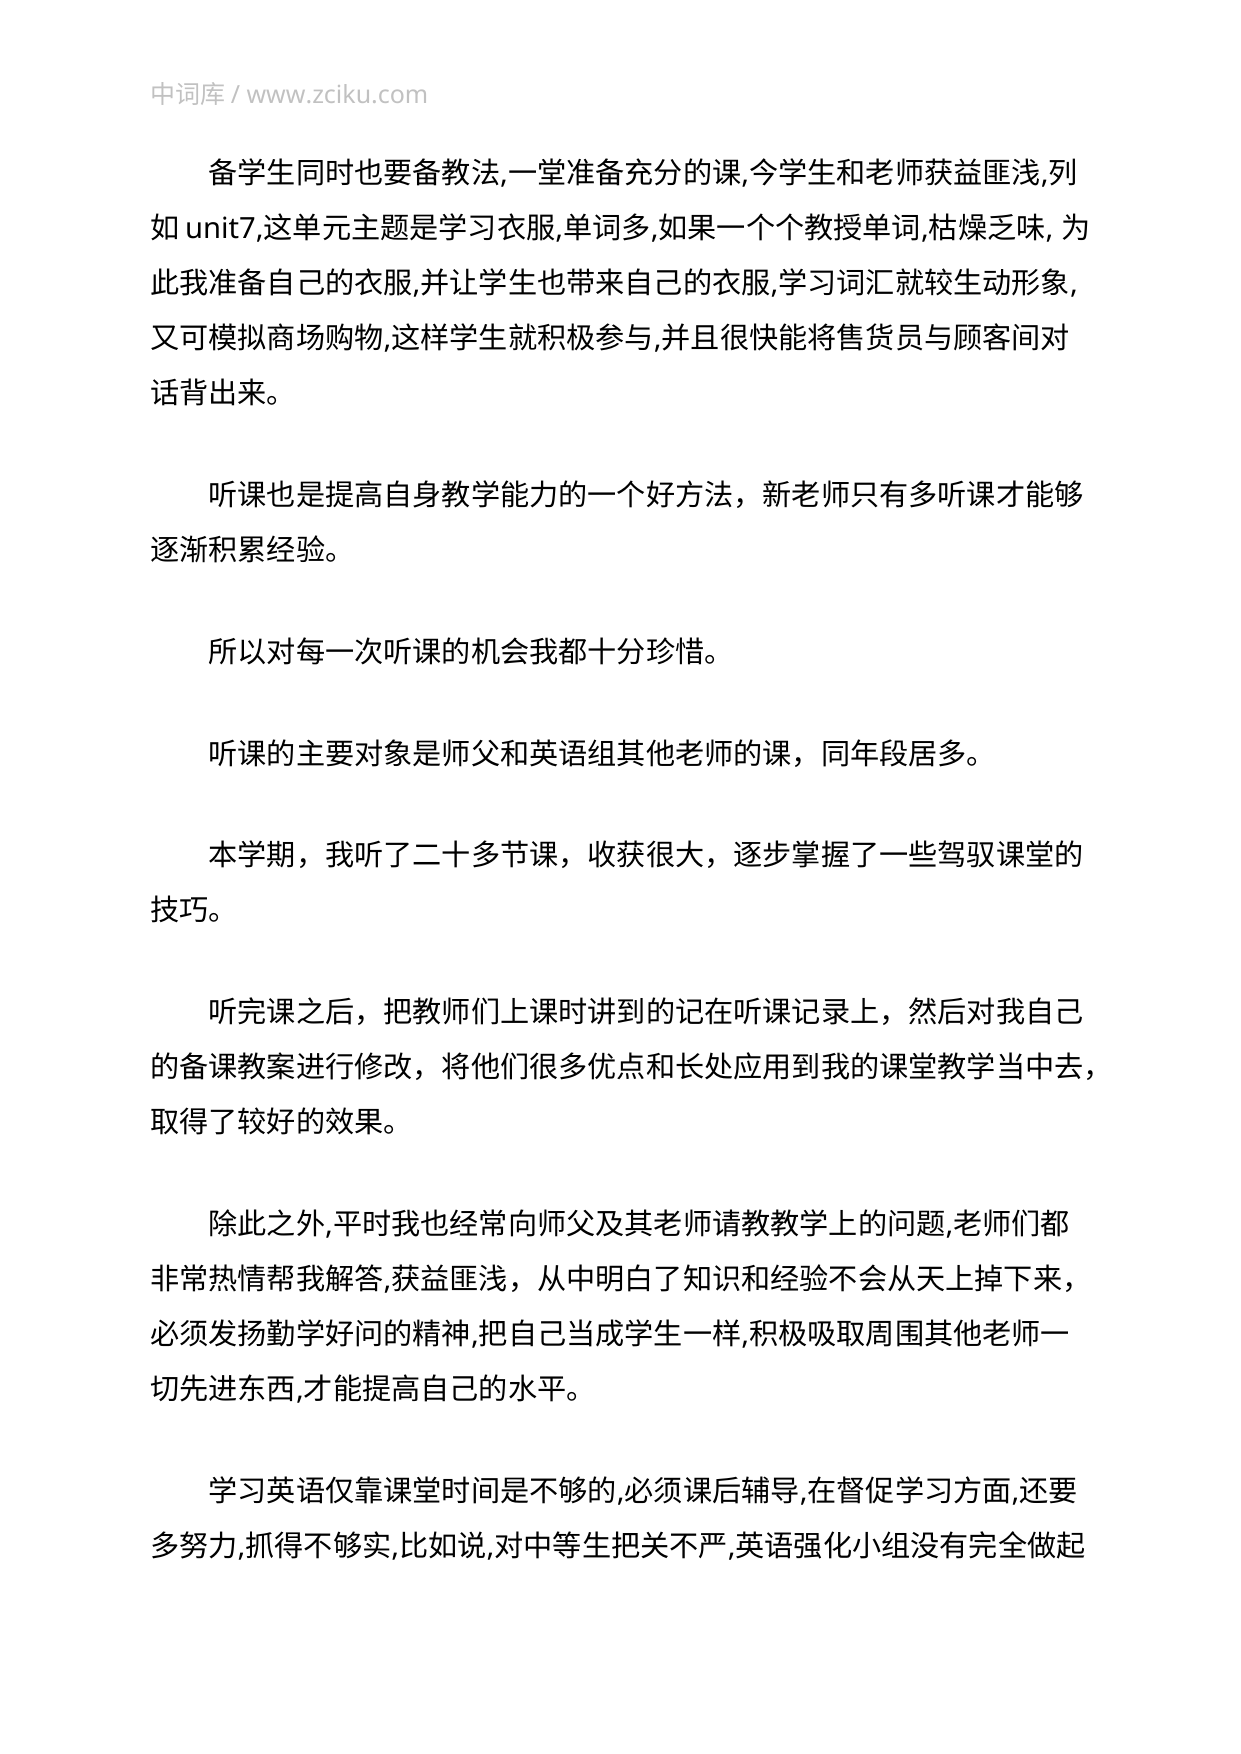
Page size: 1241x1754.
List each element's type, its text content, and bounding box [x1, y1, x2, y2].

text 听课也是提高自身教学能力的一个好方法，新老师只有多听课才能够逐渐积累经验。 [150, 472, 1090, 569]
text 本学期，我听了二十多节课，收获很大，逐步掌握了一些驾驭课堂的技巧。 [150, 832, 1090, 929]
text 听课的主要对象是师父和英语组其他老师的课，同年段居多。 [150, 730, 1090, 772]
text 备学生同时也要备教法,一堂准备充分的课,今学生和老师获益匪浅,列如unit7,这单元主题是学习衣服,单词多,如果一个个教授单词,枯燥乏味, 为此我准备自己的衣服,并让学生也带来自己的衣服,学习词汇就较生动形象,又可模拟商场购物,这样学生就积极参与,并且很快能将售货员与顾客间对话背出来。 [150, 150, 1090, 412]
text 听完课之后，把教师们上课时讲到的记在听课记录上，然后对我自己的备课教案进行修改，将他们很多优点和长处应用到我的课堂教学当中去，取得了较好的效果。 [150, 989, 1090, 1141]
text 除此之外,平时我也经常向师父及其老师请教教学上的问题,老师们都非常热情帮我解答,获益匪浅，从中明白了知识和经验不会从天上掉下来，必须发扬勤学好问的精神,把自己当成学生一样,积极吸取周围其他老师一切先进东西,才能提高自己的水平。 [150, 1200, 1090, 1408]
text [150, 1467, 1090, 1564]
text 所以对每一次听课的机会我都十分珍惜。 [150, 628, 1090, 671]
